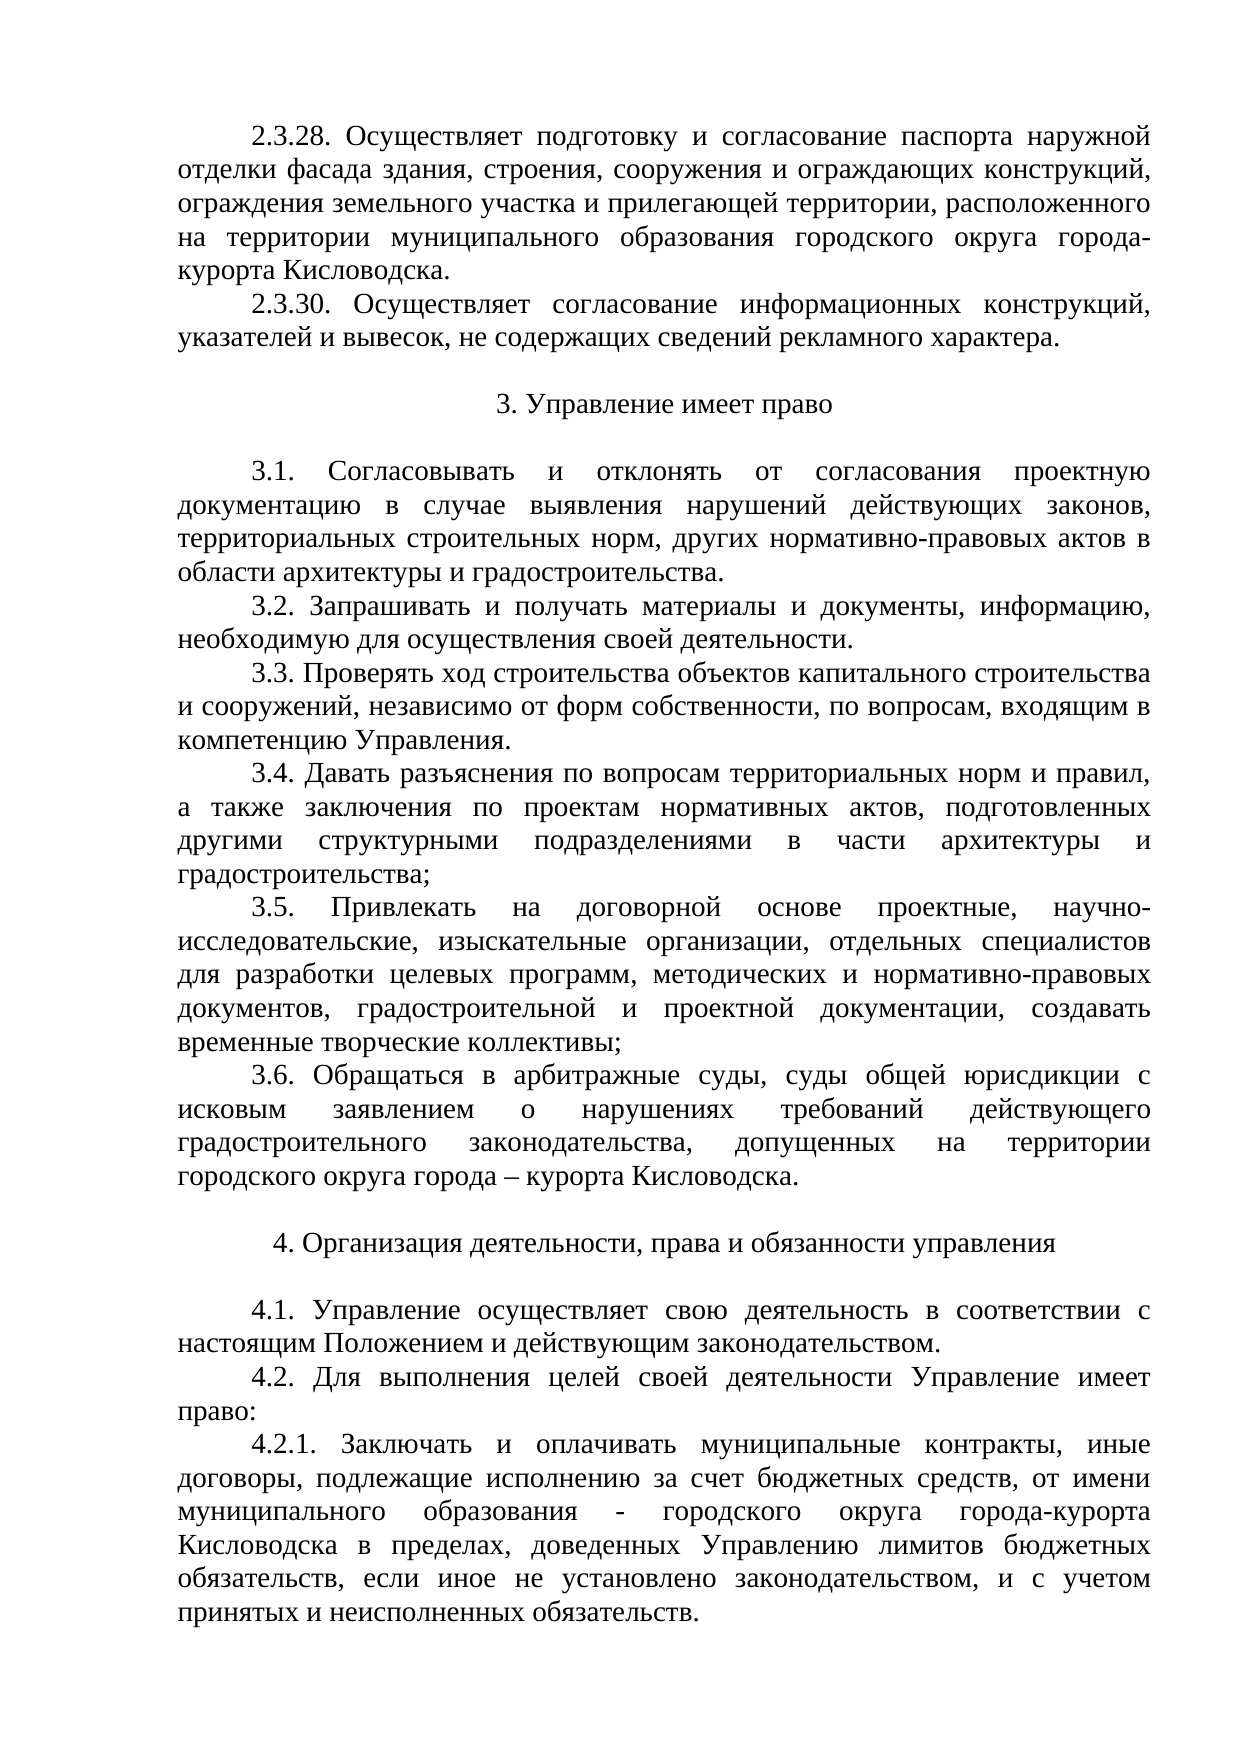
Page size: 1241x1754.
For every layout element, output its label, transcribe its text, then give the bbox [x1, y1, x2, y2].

text 2.3.28. Осуществляет подготовку и согласование паспорта наружной отделки фасада здания, строения, сооружения и ограждающих конструкций, ограждения земельного участка и прилегающей территории, расположенного на территории муниципального образования городского округа города-курорта Кисловодска. [177, 118, 1152, 286]
text 3.6. Обращаться в арбитражные суды, суды общей юрисдикции с исковым заявлением о нарушениях требований действующего градостроительного законодательства, допущенных на территории городского округа города – курорта Кисловодска. [177, 1057, 1152, 1191]
text 3.1. Согласовывать и отклонять от согласования проектную документацию в случае выявления нарушений действующих законов, территориальных строительных норм, других нормативно-правовых актов в области архитектуры и градостроительства. [177, 453, 1152, 588]
text 3.4. Давать разъяснения по вопросам территориальных норм и правил, а также заключения по проектам нормативных актов, подготовленных другими структурными подразделениями в части архитектуры и градостроительства; [177, 755, 1152, 889]
text 4. Организация деятельности, права и обязанности управления [177, 1225, 1152, 1258]
text 4.2.1. Заключать и оплачивать муниципальные контракты, иные договоры, подлежащие исполнению за счет бюджетных средств, от имени муниципального образования - городского округа города-курорта Кисловодска в пределах, доведенных Управлению лимитов бюджетных обязательств, если иное не установлено законодательством, и с учетом принятых и неисполненных обязательств. [177, 1426, 1152, 1627]
text 3.2. Запрашивать и получать материалы и документы, информацию, необходимую для осуществления своей деятельности. [177, 588, 1152, 655]
text 3. Управление имеет право [177, 386, 1152, 420]
text 3.5. Привлекать на договорной основе проектные, научно-исследовательские, изыскательные организации, отдельных специалистов для разработки целевых программ, методических и нормативно-правовых документов, градостроительной и проектной документации, создавать временные творческие коллективы; [177, 889, 1152, 1057]
text 3.3. Проверять ход строительства объектов капитального строительства и сооружений, независимо от форм собственности, по вопросам, входящим в компетенцию Управления. [177, 655, 1152, 755]
text 4.2. Для выполнения целей своей деятельности Управление имеет право: [177, 1359, 1152, 1426]
text 4.1. Управление осуществляет свою деятельность в соответствии с настоящим Положением и действующим законодательством. [177, 1292, 1152, 1359]
text 2.3.30. Осуществляет согласование информационных конструкций, указателей и вывесок, не содержащих сведений рекламного характера. [177, 286, 1152, 353]
